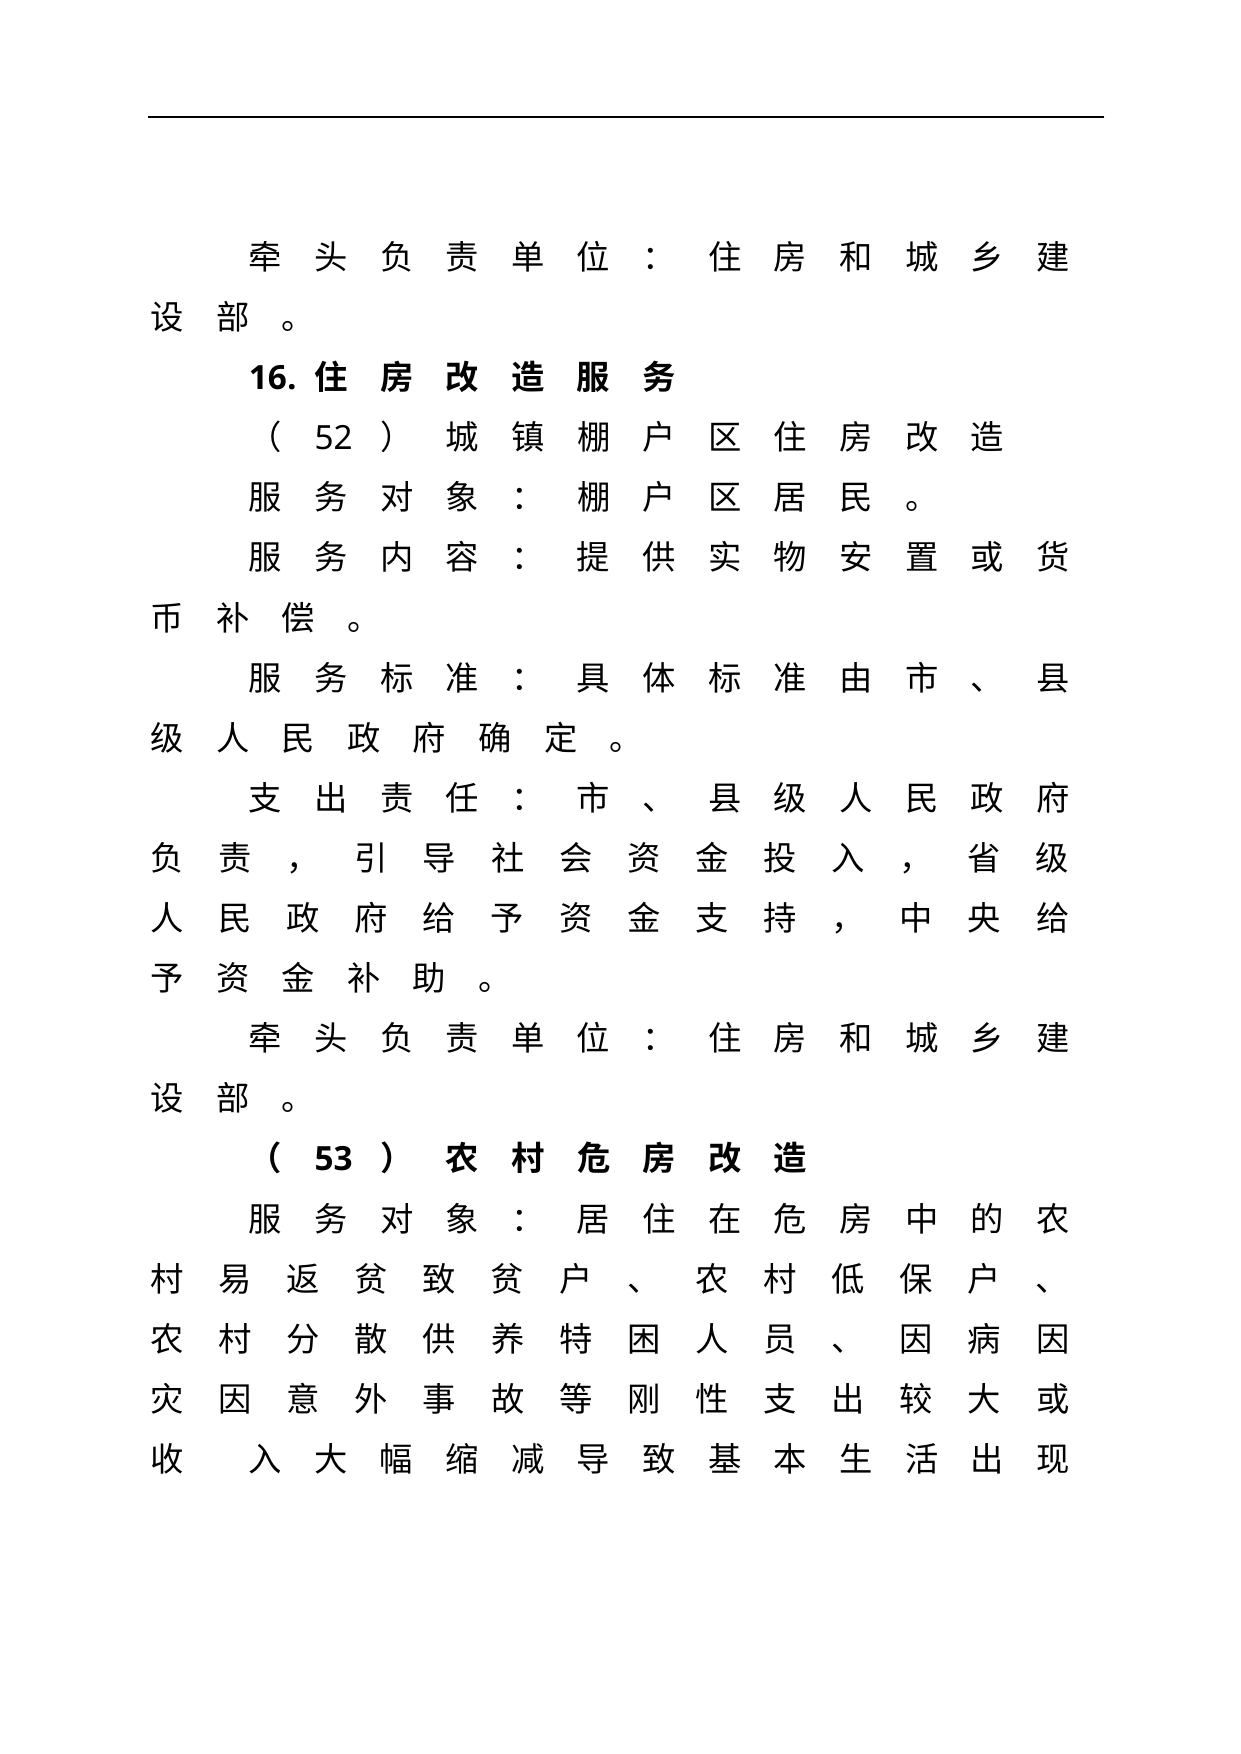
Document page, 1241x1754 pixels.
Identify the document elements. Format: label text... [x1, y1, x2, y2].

text 服务对象：棚户区居民。 [150, 465, 1102, 525]
text 牵头负责单位：住房和城乡建设部。 [150, 1006, 1102, 1126]
text 支出责任：市、县级人民政府负责，引导社会资金投入，省级 人民政府给予资金支持，中央给予资金补助。 [150, 766, 1102, 1006]
text 服务内容：提供实物安置或货币补偿。 [150, 525, 1102, 645]
text 16.住房改造服务 [150, 345, 1102, 405]
text 服务标准：具体标准由市、县级人民政府确定。 [150, 645, 1102, 766]
text （53）农村危房改造 [150, 1126, 1102, 1186]
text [150, 1186, 1102, 1487]
text 牵头负责单位：住房和城乡建设部。 [150, 225, 1102, 345]
text （52）城镇棚户区住房改造 [150, 405, 1102, 465]
